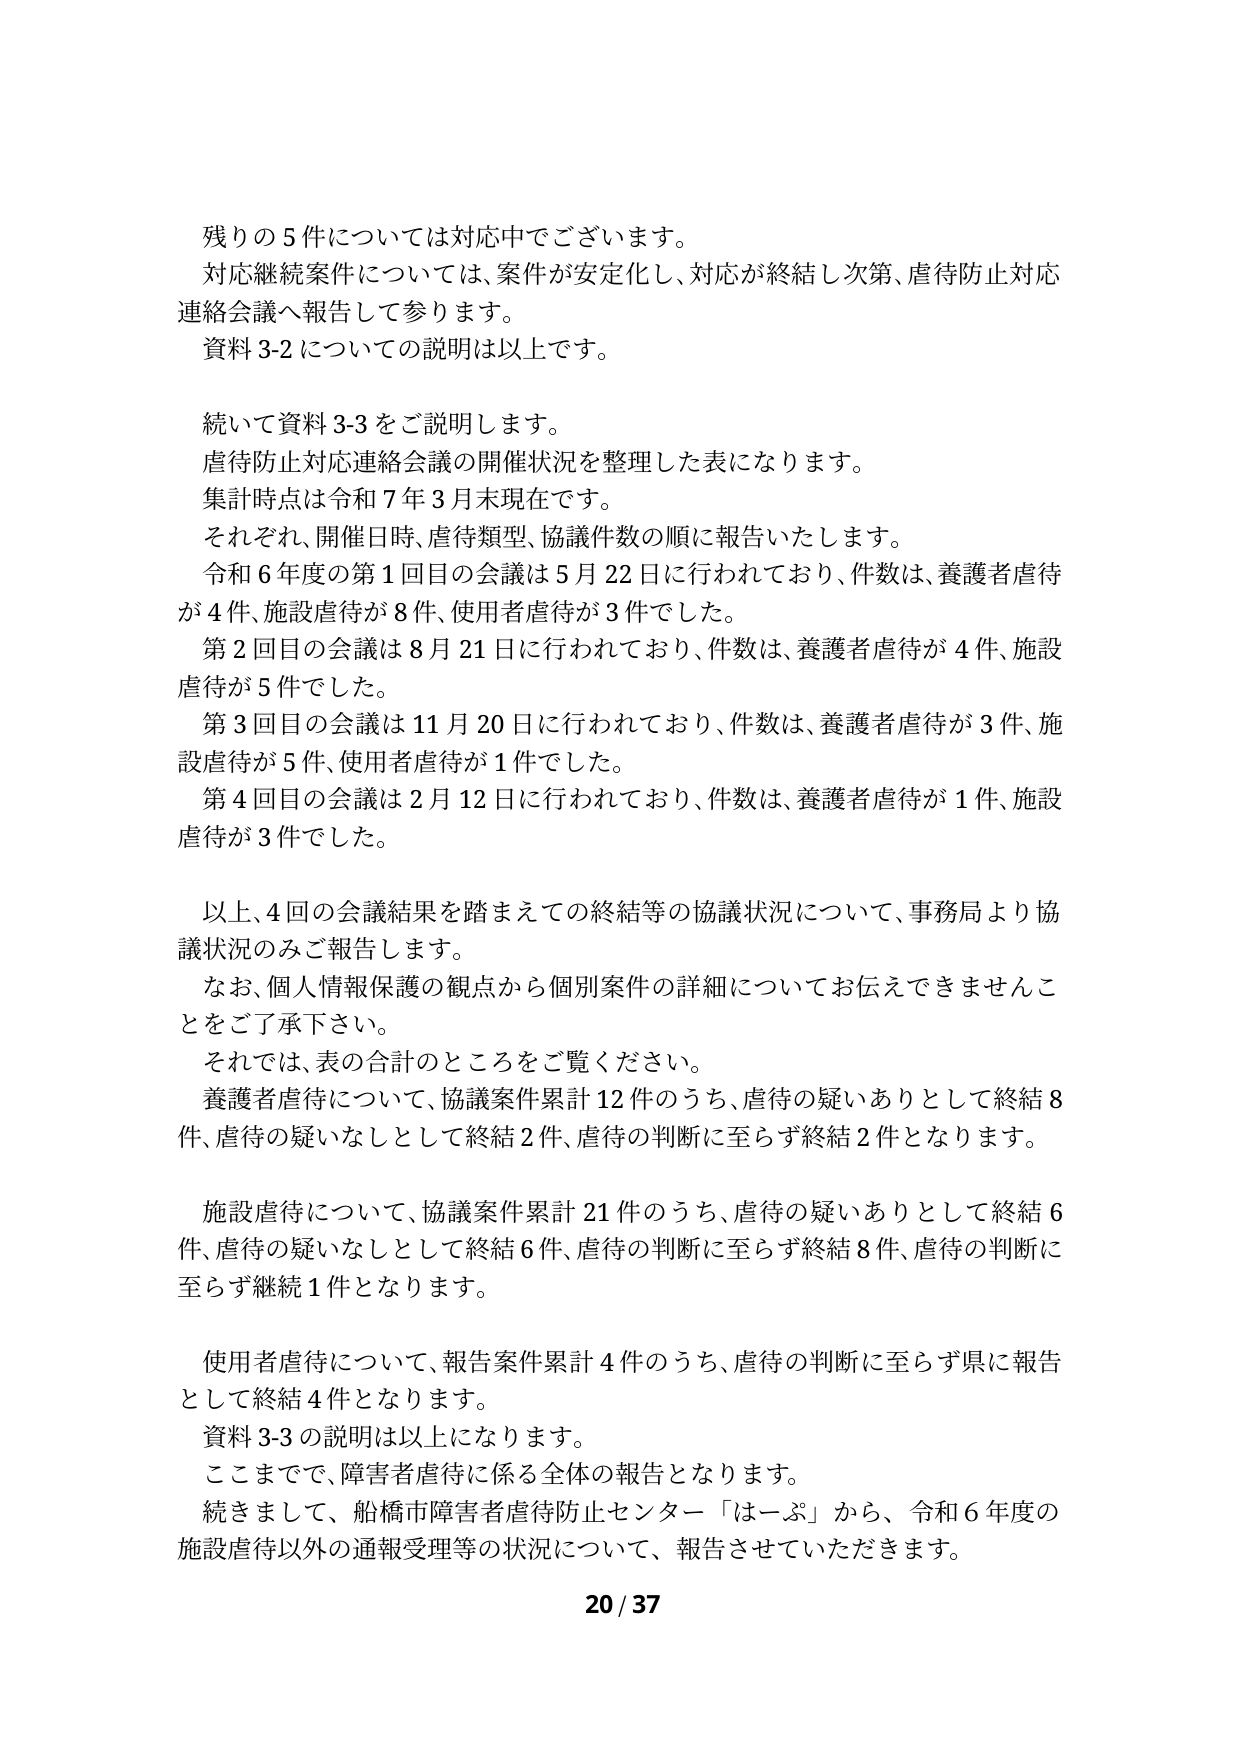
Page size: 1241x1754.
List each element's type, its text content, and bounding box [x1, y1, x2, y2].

text それでは､表の合計のところをご覧ください｡ [177, 1042, 1063, 1079]
text 対応継続案件については､案件が安定化し､対応が終結し次第､虐待防止対応連絡会議へ報告して参ります｡ [177, 254, 1063, 329]
text 令和6年度の第1回目の会議は5月22日に行われており､件数は､養護者虐待が4件､施設虐待が8件､使用者虐待が3件でした｡ [177, 554, 1063, 629]
text ここまでで､障害者虐待に係る全体の報告となります。 [177, 1454, 1063, 1492]
text 続いて資料3-3をご説明します｡ [177, 404, 1063, 442]
text なお､個人情報保護の観点から個別案件の詳細についてお伝えできませんことをご了承下さい｡ [177, 967, 1063, 1042]
text 虐待防止対応連絡会議の開催状況を整理した表になります｡ [177, 442, 1063, 479]
text 資料3-2についての説明は以上です｡ [177, 329, 1063, 367]
text 第2回目の会議は8月21日に行われており､件数は､養護者虐待が4件､施設虐待が5件でした｡ [177, 629, 1063, 704]
text 第3回目の会議は11月20日に行われており､件数は､養護者虐待が3件､施設虐待が5件､使用者虐待が1件でした｡ [177, 704, 1063, 779]
text 使用者虐待について､報告案件累計4件のうち､虐待の判断に至らず県に報告として終結4件となります｡ [177, 1342, 1063, 1417]
text 養護者虐待について､協議案件累計12件のうち､虐待の疑いありとして終結8件､虐待の疑いなしとして終結2件､虐待の判断に至らず終結2件となります｡ [177, 1079, 1063, 1154]
text それぞれ､開催日時､虐待類型､協議件数の順に報告いたします｡ [177, 517, 1063, 554]
text 続きまして、船橋市障害者虐待防止センター「はーぷ」から、令和６年度の施設虐待以外の通報受理等の状況について、報告させていただきます。 [177, 1492, 1063, 1567]
text 以上､4回の会議結果を踏まえての終結等の協議状況について､事務局より協議状況のみご報告します｡ [177, 892, 1063, 967]
text 第4回目の会議は2月12日に行われており､件数は､養護者虐待が1件､施設虐待が3件でした｡ [177, 779, 1063, 854]
text 資料3-3の説明は以上になります｡ [177, 1417, 1063, 1454]
text 施設虐待について､協議案件累計21件のうち､虐待の疑いありとして終結6件､虐待の疑いなしとして終結6件､虐待の判断に至らず終結8件､虐待の判断に至らず継続1件となります｡ [177, 1192, 1063, 1304]
text 集計時点は令和7年3月末現在です｡ [177, 479, 1063, 517]
text 残りの5件については対応中でございます｡ [177, 217, 1063, 254]
